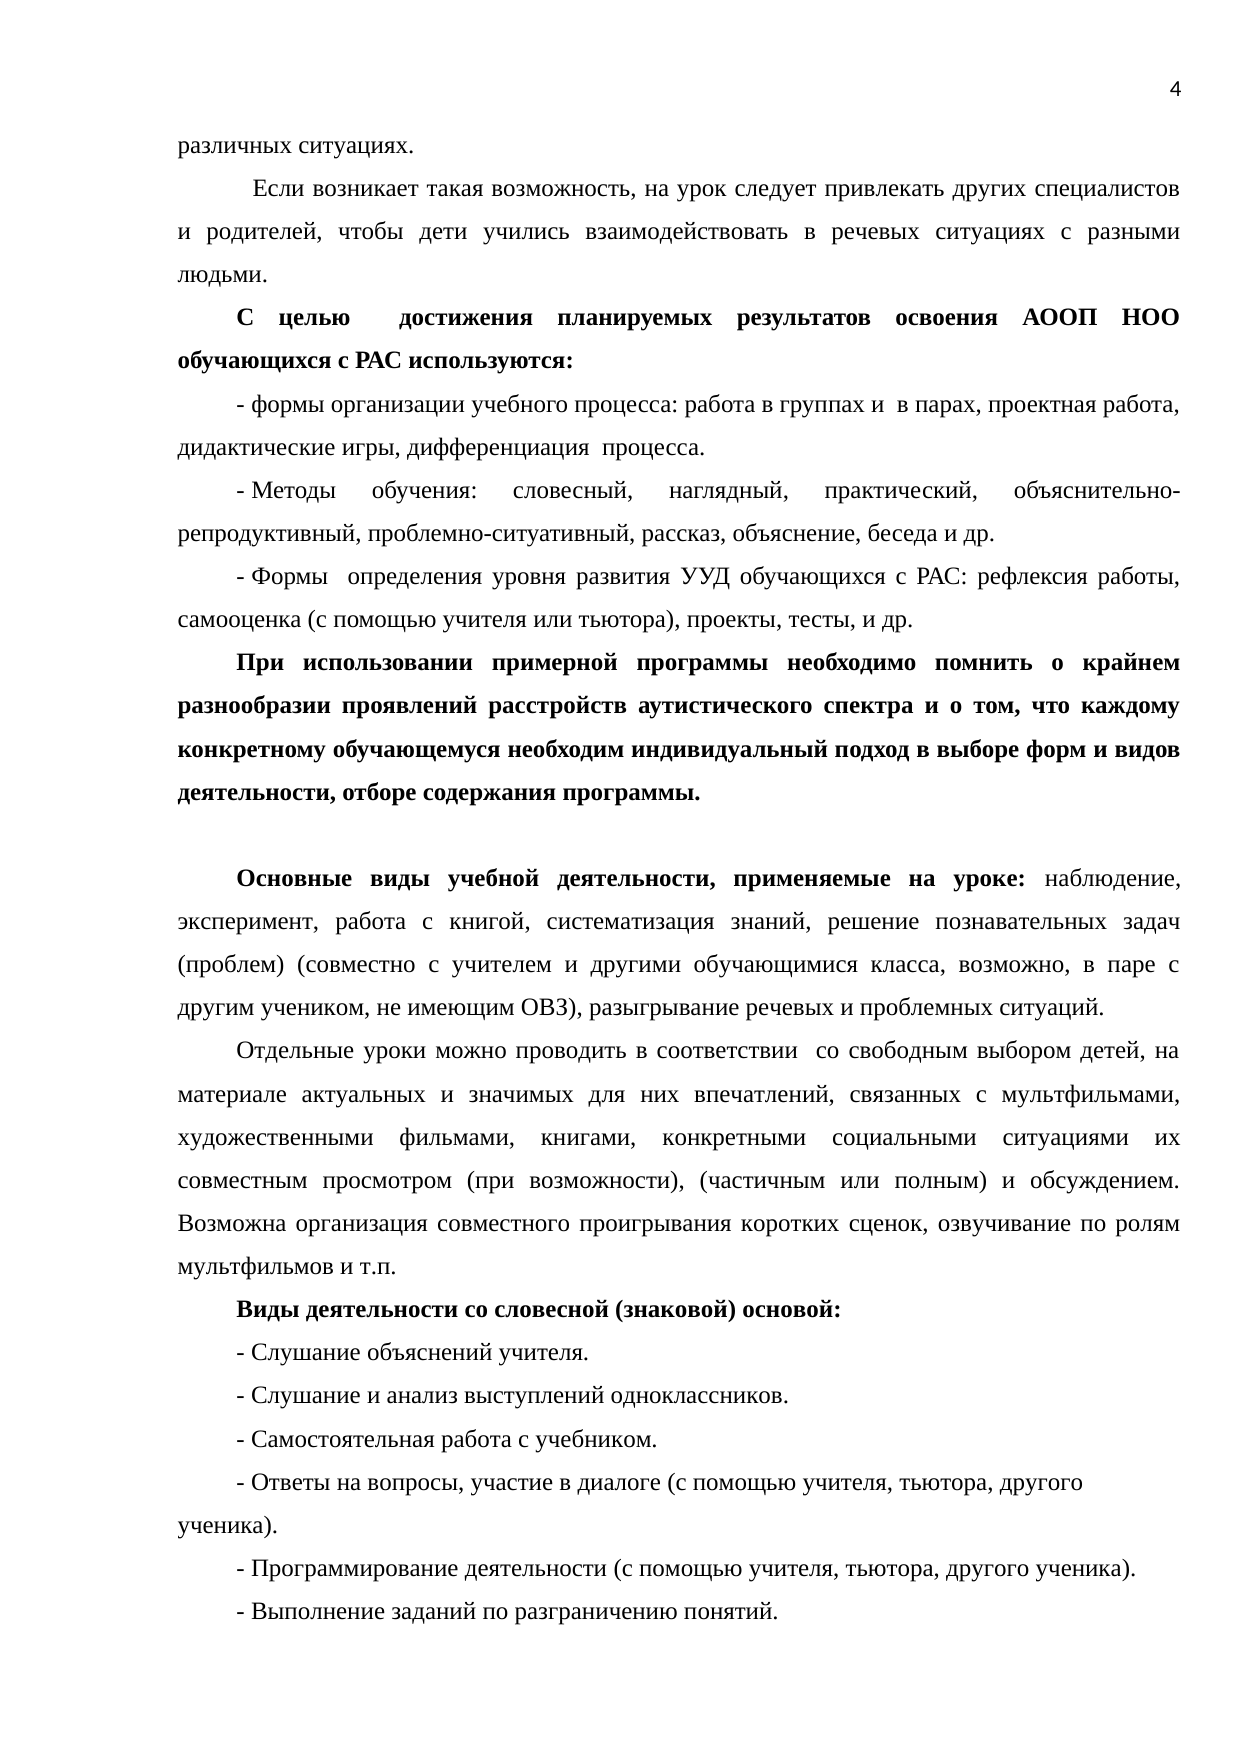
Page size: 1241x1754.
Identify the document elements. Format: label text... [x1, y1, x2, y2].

list Формы определения уровня развития УУД обучающихся с РАС: рефлексия работы, самооценка (с помощью учителя или тьютора), проекты, тесты, и др. [177, 561, 1181, 633]
text - Слушание объяснений учителя. [177, 1337, 1181, 1366]
text Отдельные уроки можно проводить в соответствии со свободным выбором детей, на материале актуальных и значимых для них впечатлений, связанных с мультфильмами, художественными фильмами, книгами, конкретными социальными ситуациями их совместным просмотром (при возможности), (частичным или полным) и обсуждением. Возможна организация совместного проигрывания коротких сценок, озвучивание по ролям мультфильмов и т.п. [177, 1036, 1181, 1280]
text При использовании примерной программы необходимо помнить о крайнем разнообразии проявлений расстройств аутистического спектра и о том, что каждому конкретному обучающемуся необходим индивидуальный подход в выборе форм и видов деятельности, отборе содержания программы. [177, 647, 1181, 806]
text Если возникает такая возможность, на урок следует привлекать других специалистов и родителей, чтобы дети учились взаимодействовать в речевых ситуациях с разными людьми. [177, 173, 1181, 288]
text С целью достижения планируемых результатов освоения АООП НОО обучающихся с РАС используются: [177, 302, 1181, 374]
text - Ответы на вопросы, участие в диалоге (с помощью учителя, тьютора, другого ученика). [177, 1467, 1181, 1539]
text - Слушание и анализ выступлений одноклассников. [177, 1381, 1181, 1409]
text - Программирование деятельности (с помощью учителя, тьютора, другого ученика). [177, 1553, 1181, 1582]
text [177, 130, 1181, 159]
text - Выполнение заданий по разграничению понятий. [177, 1596, 1181, 1625]
list формы организации учебного процесса: работа в группах и в парах, проектная работа, дидактические игры, дифференциация процесса. [177, 389, 1181, 461]
text Виды деятельности со словесной (знаковой) основой: [177, 1294, 1181, 1323]
text Основные виды учебной деятельности, применяемые на уроке: наблюдение, эксперимент, работа с книгой, систематизация знаний, решение познавательных задач (проблем) (совместно с учителем и другими обучающимися класса, возможно, в паре с другим учеником, не имеющим ОВЗ), разыгрывание речевых и проблемных ситуаций. [177, 863, 1181, 1021]
text - Самостоятельная работа с учебником. [177, 1424, 1181, 1452]
list Методы обучения: словесный, наглядный, практический, объяснительно-репродуктивный, проблемно-ситуативный, рассказ, объяснение, беседа и др. [177, 475, 1181, 547]
